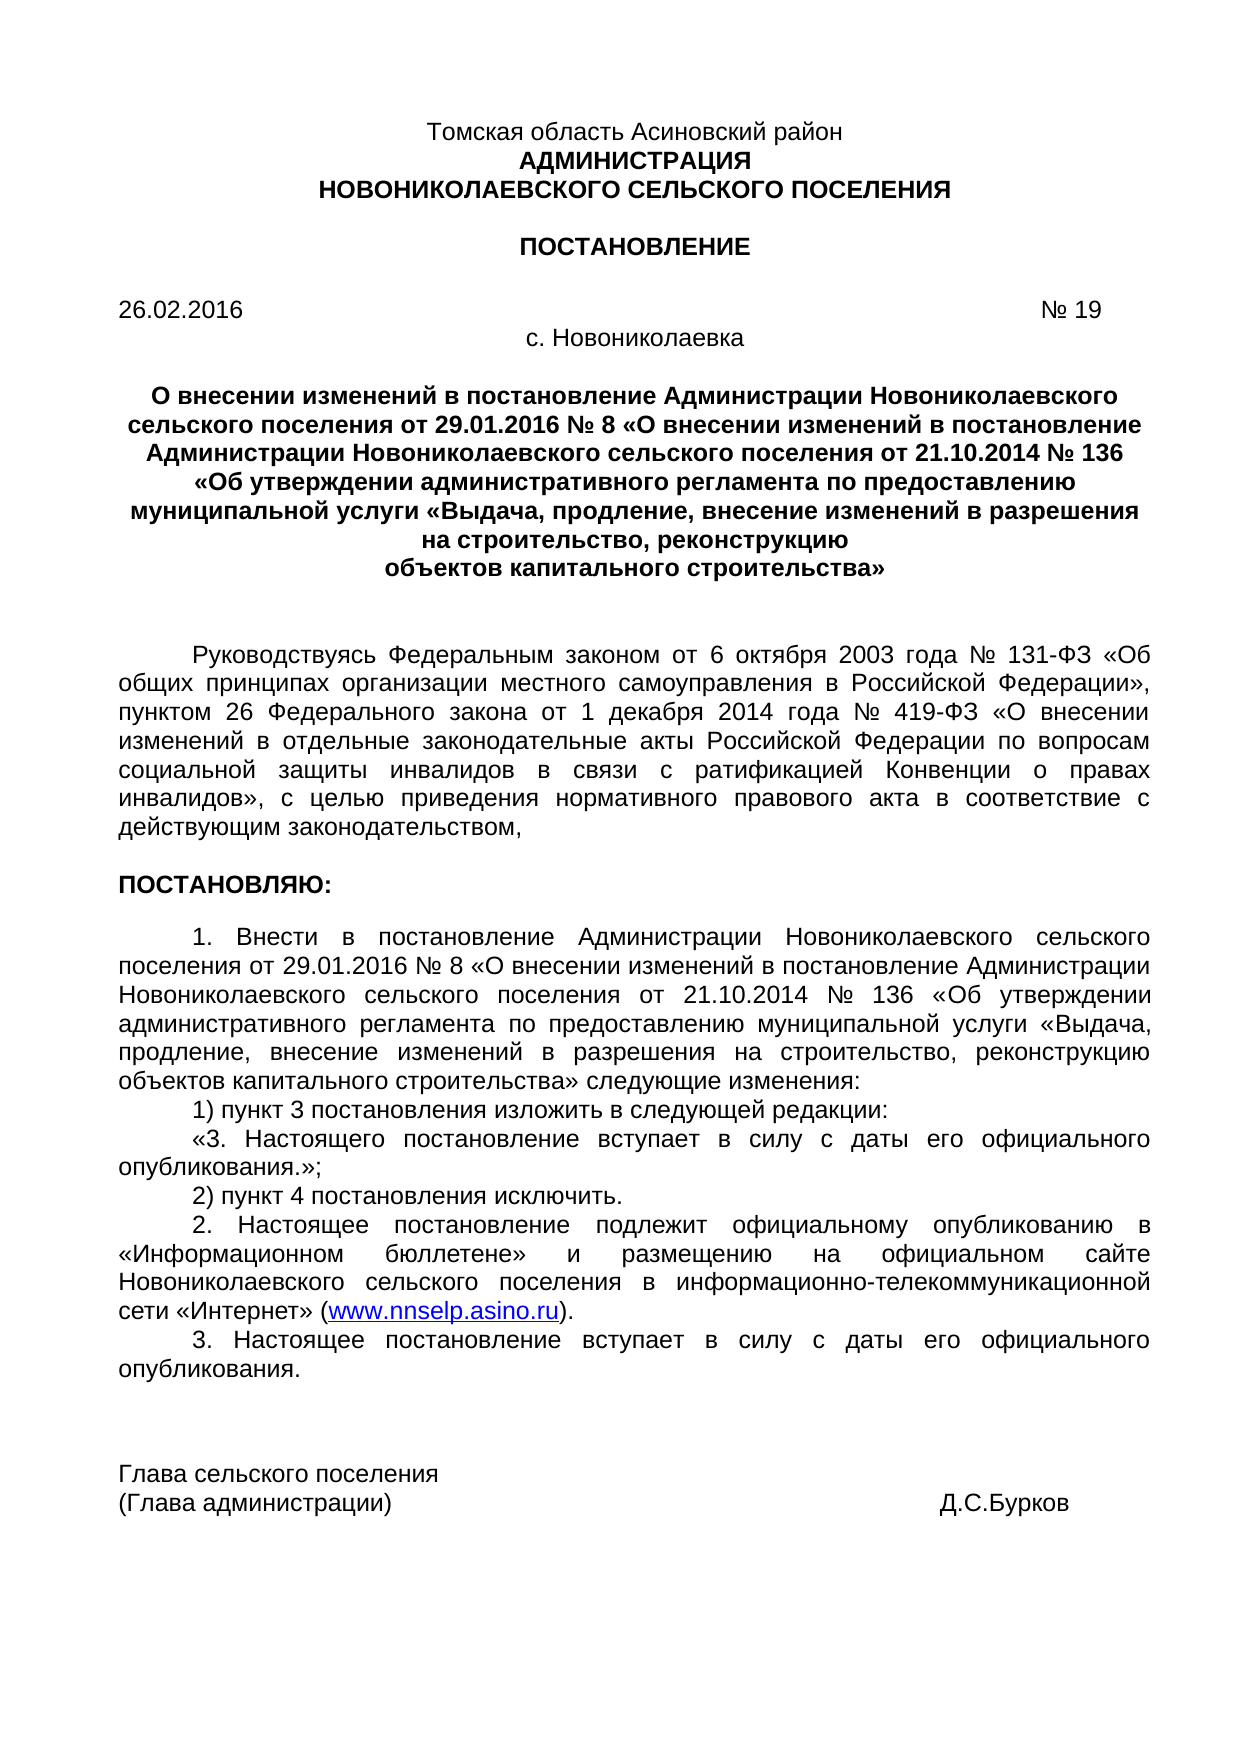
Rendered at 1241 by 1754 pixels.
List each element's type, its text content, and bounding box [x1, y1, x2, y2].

text АДМИНИСТРАЦИЯ [118, 146, 1152, 175]
text Руководствуясь Федеральным законом от 6 октября 2003 года № 131-ФЗ «Об общих принципах организации местного самоуправления в Российской Федерации», пунктом 26 Федерального закона от 1 декабря 2014 года № 419-ФЗ «О внесении изменений в отдельные законодательные акты Российской Федерации по вопросам социальной защиты инвалидов в связи с ратификацией Конвенции о правах инвалидов», с целью приведения нормативного правового акта в соответствие с действующим законодательством, [118, 640, 1152, 841]
text ПОСТАНОВЛЯЮ: [118, 870, 1152, 898]
text НОВОНИКОЛАЕВСКОГО СЕЛЬСКОГО ПОСЕЛЕНИЯ [118, 175, 1152, 204]
text Томская область Асиновский район [118, 117, 1152, 146]
text ПОСТАНОВЛЕНИЕ [118, 232, 1152, 261]
text О внесении изменений в постановление Администрации Новониколаевского сельского поселения от 29.01.2016 № 8 «О внесении изменений в постановление Администрации Новониколаевского сельского поселения от 21.10.2014 № 136 «Об утверждении административного регламента по предоставлению муниципальной услуги «Выдача, продление, внесение изменений в разрешения на строительство, реконструкцию [118, 381, 1152, 553]
text 2. Настоящее постановление подлежит официальному опубликованию в «Информационном бюллетене» и размещению на официальном сайте Новониколаевского сельского поселения в информационно-телекоммуникационной сети «Интернет» (www.nnselp.asino.ru). [118, 1210, 1152, 1325]
text 26.02.2016 № 19 [118, 295, 1152, 323]
text 2) пункт 4 постановления исключить. [118, 1181, 1152, 1210]
text 3. Настоящее постановление вступает в силу с даты его официального опубликования. [118, 1325, 1152, 1382]
text Глава сельского поселения [118, 1459, 1152, 1488]
text объектов капитального строительства» [118, 553, 1152, 582]
text (Глава администрации) Д.С.Бурков [118, 1488, 1152, 1517]
text 1. Внести в постановление Администрации Новониколаевского сельского поселения от 29.01.2016 № 8 «О внесении изменений в постановление Администрации Новониколаевского сельского поселения от 21.10.2014 № 136 «Об утверждении административного регламента по предоставлению муниципальной услуги «Выдача, продление, внесение изменений в разрешения на строительство, реконструкцию объектов капитального строительства» следующие изменения: [118, 922, 1152, 1095]
text 1) пункт 3 постановления изложить в следующей редакции: [118, 1095, 1152, 1124]
text с. Новониколаевка [118, 323, 1152, 352]
text «3. Настоящего постановление вступает в силу с даты его официального опубликования.»; [118, 1124, 1152, 1181]
